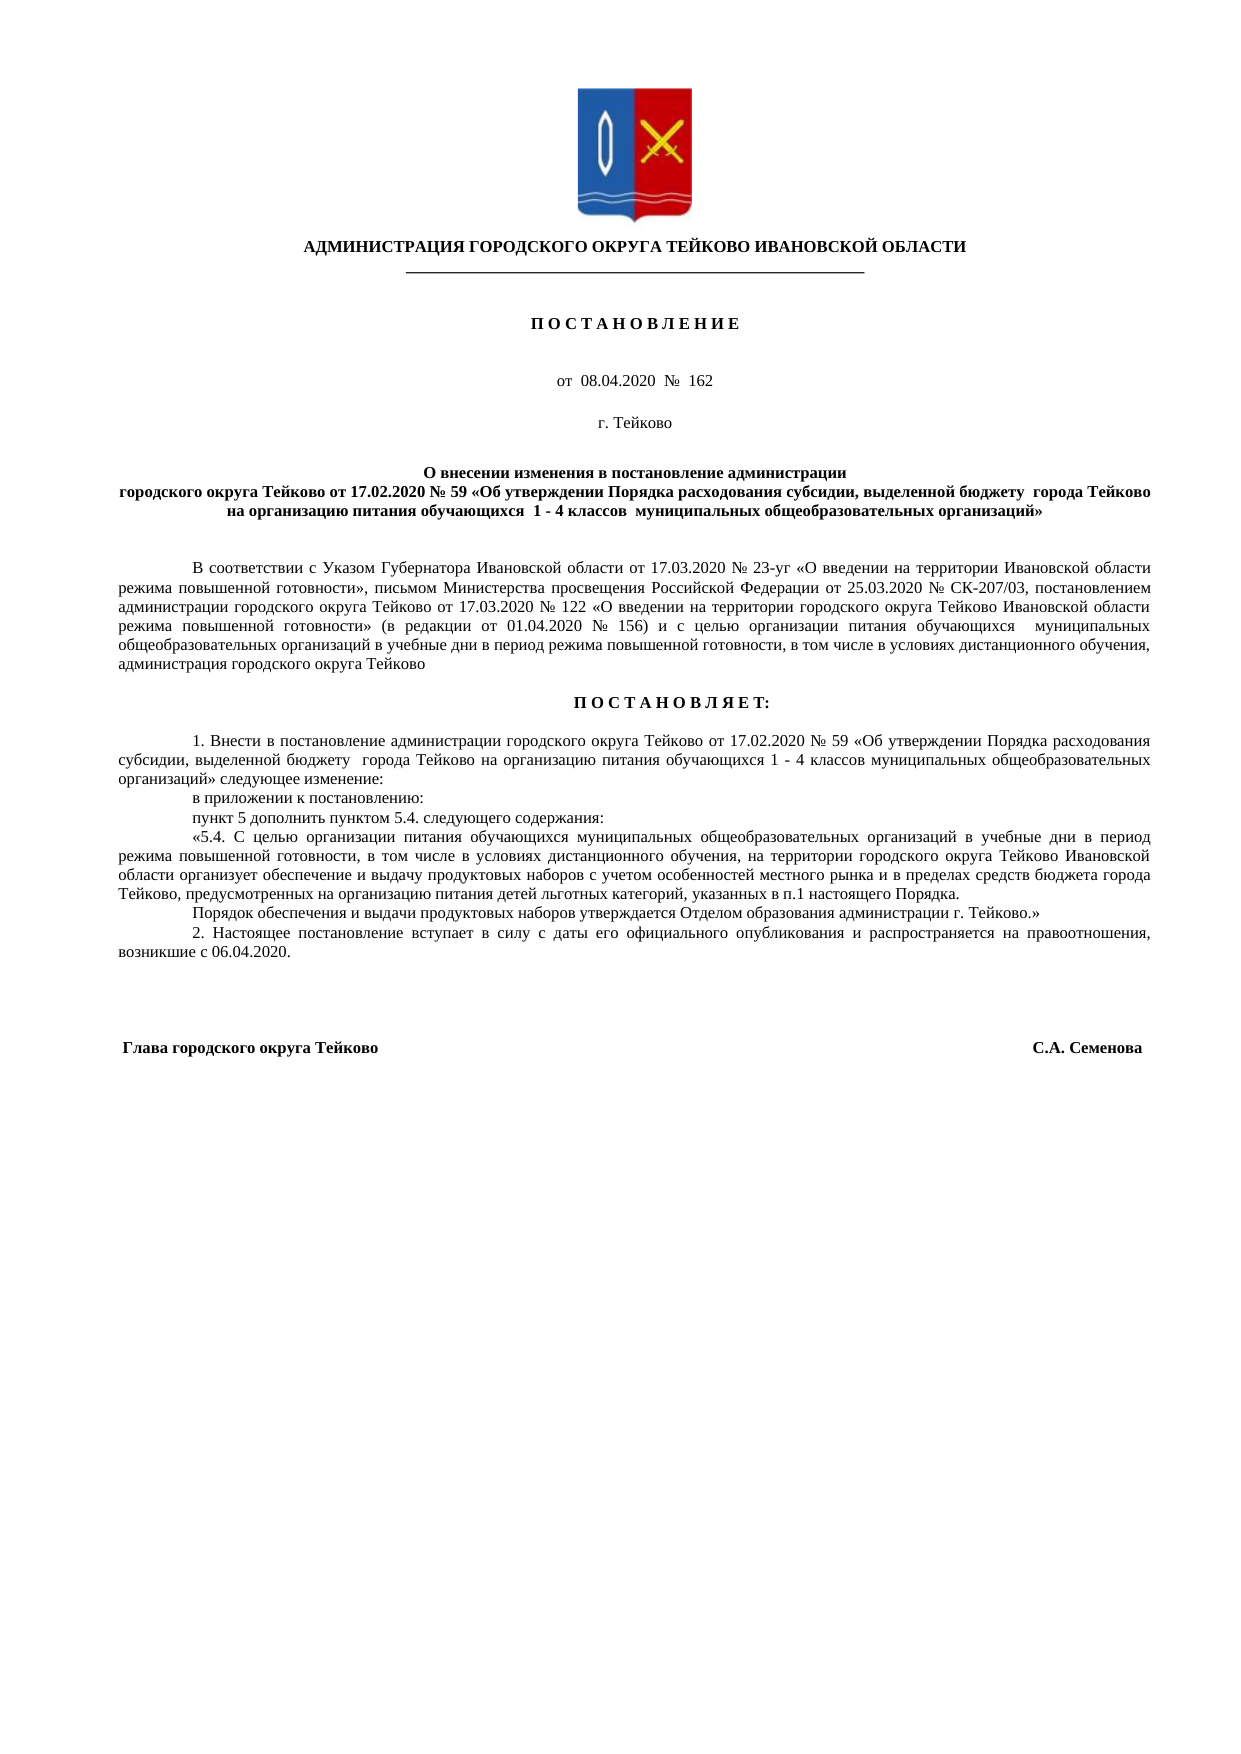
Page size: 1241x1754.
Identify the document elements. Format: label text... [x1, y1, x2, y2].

text г. Тейково [118, 412, 1152, 432]
picture [577, 88, 692, 237]
text П О С Т А Н О В Л Я Е Т: [118, 692, 1152, 712]
text АДМИНИСТРАЦИЯ ГОРОДСКОГО ОКРУГА ТЕЙКОВО ИВАНОВСКОЙ ОБЛАСТИ [118, 237, 1152, 256]
text пункт 5 дополнить пунктом 5.4. следующего содержания: [118, 807, 1152, 827]
text в приложении к постановлению: [118, 788, 1152, 807]
text _______________________________________________________ [118, 256, 1152, 275]
text О внесении изменения в постановление администрации [118, 462, 1152, 482]
text 2. Настоящее постановление вступает в силу с даты его официального опубликования и распространяется на правоотношения, возникшие с 06.04.2020. [118, 922, 1152, 961]
text 1. Внести в постановление администрации городского округа Тейково от 17.02.2020 № 59 «Об утверждении Порядка расходования субсидии, выделенной бюджету города Тейково на организацию питания обучающихся 1 - 4 классов муниципальных общеобразовательных организаций» следующее изменение: [118, 731, 1152, 788]
text Глава городского округа Тейково С.А. Семенова [118, 1037, 1152, 1057]
text от 08.04.2020 № 162 [118, 371, 1152, 390]
text В соответствии с Указом Губернатора Ивановской области от 17.03.2020 № 23-уг «О введении на территории Ивановской области режима повышенной готовности», письмом Министерства просвещения Российской Федерации от 25.03.2020 № СК-207/03, постановлением администрации городского округа Тейково от 17.03.2020 № 122 «О введении на территории городского округа Тейково Ивановской области режима повышенной готовности» (в редакции от 01.04.2020 № 156) и с целью организации питания обучающихся муниципальных общеобразовательных организаций в учебные дни в период режима повышенной готовности, в том числе в условиях дистанционного обучения, администрация городского округа Тейково [118, 558, 1152, 673]
text городского округа Тейково от 17.02.2020 № 59 «Об утверждении Порядка расходования субсидии, выделенной бюджету города Тейково на организацию питания обучающихся 1 - 4 классов муниципальных общеобразовательных организаций» [118, 482, 1152, 520]
text П О С Т А Н О В Л Е Н И Е [118, 314, 1152, 333]
text Порядок обеспечения и выдачи продуктовых наборов утверждается Отделом образования администрации г. Тейково.» [118, 903, 1152, 922]
text «5.4. С целью организации питания обучающихся муниципальных общеобразовательных организаций в учебные дни в период режима повышенной готовности, в том числе в условиях дистанционного обучения, на территории городского округа Тейково Ивановской области организует обеспечение и выдачу продуктовых наборов с учетом особенностей местного рынка и в пределах средств бюджета города Тейково, предусмотренных на организацию питания детей льготных категорий, указанных в п.1 настоящего Порядка. [118, 827, 1152, 903]
